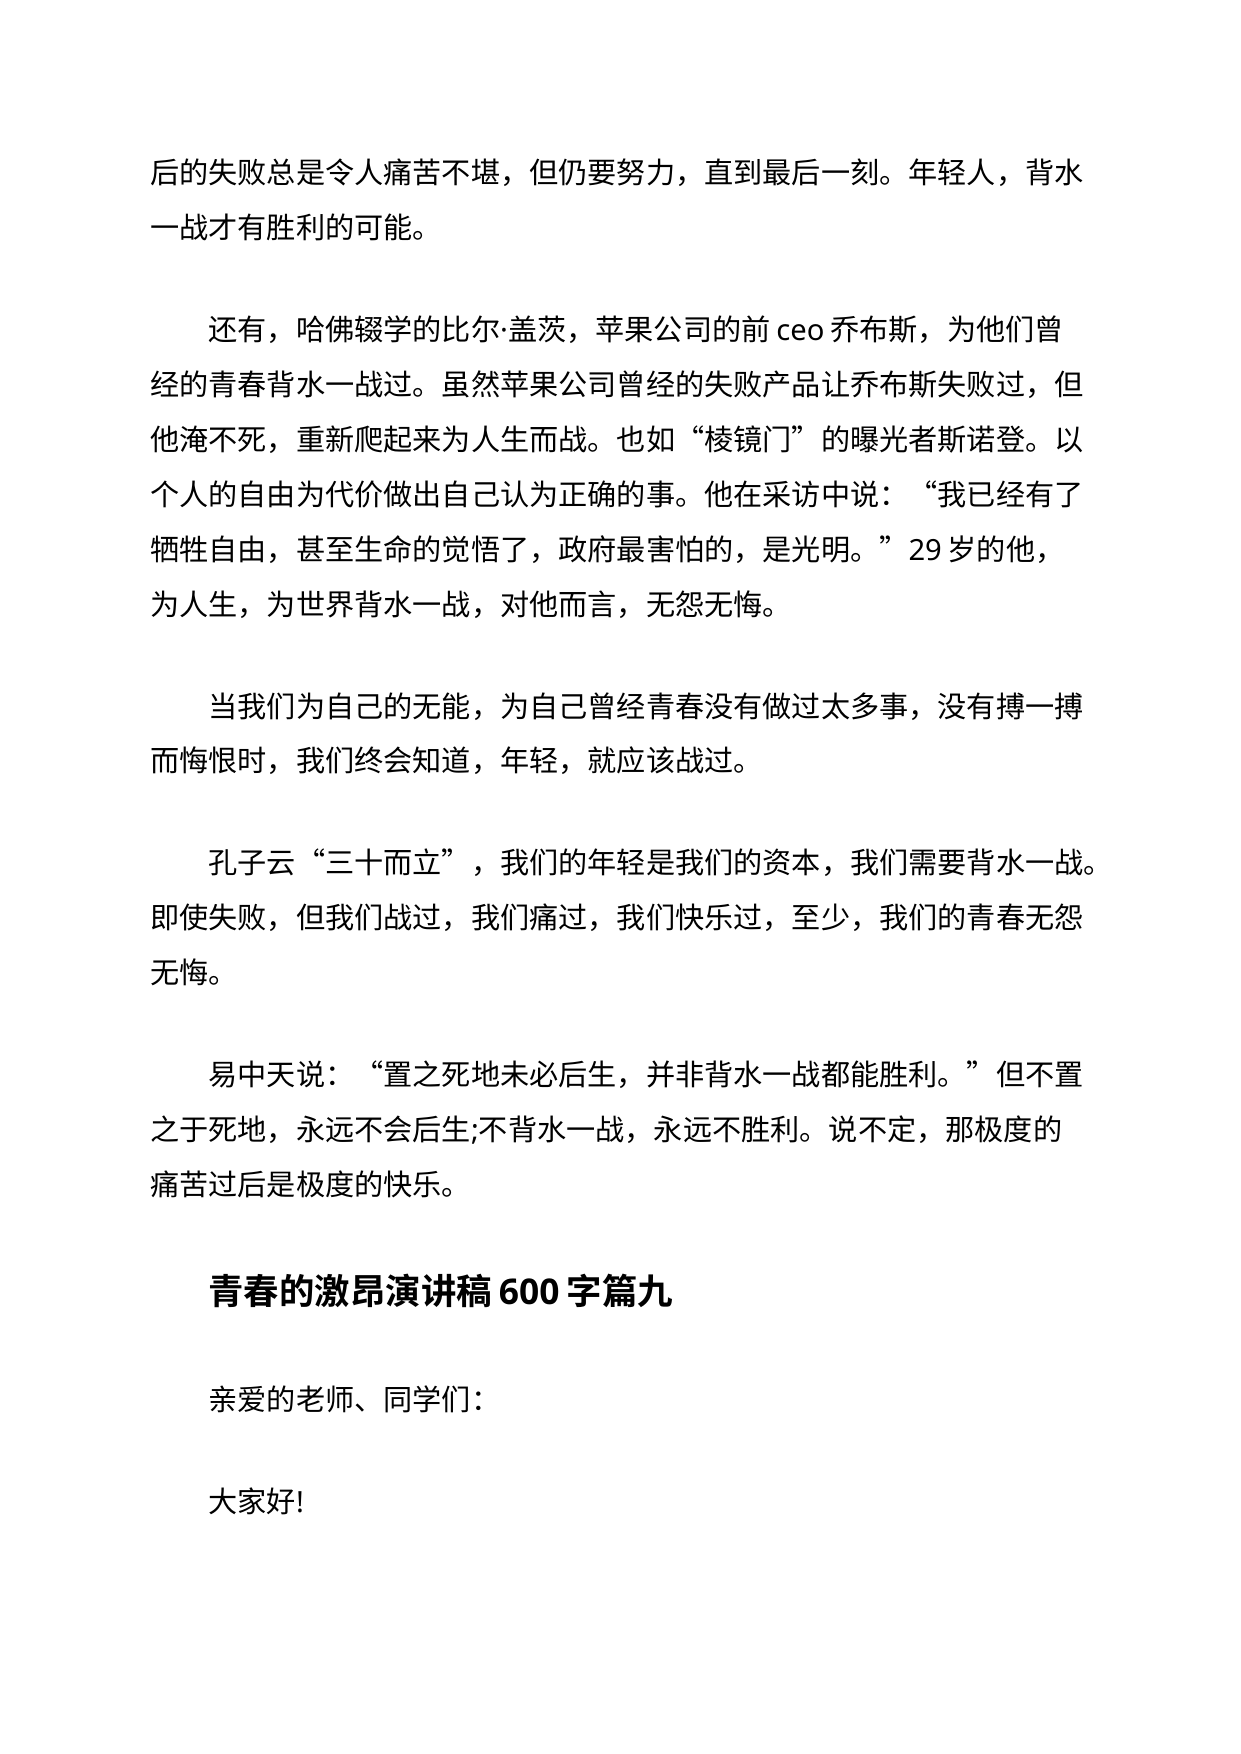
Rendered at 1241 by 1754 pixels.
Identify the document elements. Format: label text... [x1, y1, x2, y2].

text 大家好! [150, 1478, 1090, 1521]
text 青春的激昂演讲稿600字篇九 [150, 1263, 1090, 1314]
text 易中天说：“置之死地未必后生，并非背水一战都能胜利。”但不置之于死地，永远不会后生;不背水一战，永远不胜利。说不定，那极度的痛苦过后是极度的快乐。 [150, 1051, 1090, 1203]
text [150, 150, 1090, 247]
text 当我们为自己的无能，为自己曾经青春没有做过太多事，没有搏一搏而悔恨时，我们终会知道，年轻，就应该战过。 [150, 683, 1090, 780]
text 还有，哈佛辍学的比尔·盖茨，苹果公司的前ceo乔布斯，为他们曾经的青春背水一战过。虽然苹果公司曾经的失败产品让乔布斯失败过，但他淹不死，重新爬起来为人生而战。也如“棱镜门”的曝光者斯诺登。以个人的自由为代价做出自己认为正确的事。他在采访中说：“我已经有了牺牲自由，甚至生命的觉悟了，政府最害怕的，是光明。”29岁的他，为人生，为世界背水一战，对他而言，无怨无悔。 [150, 307, 1090, 624]
text 孔子云“三十而立”，我们的年轻是我们的资本，我们需要背水一战。即使失败，但我们战过，我们痛过，我们快乐过，至少，我们的青春无怨无悔。 [150, 840, 1090, 992]
text 亲爱的老师、同学们： [150, 1377, 1090, 1419]
